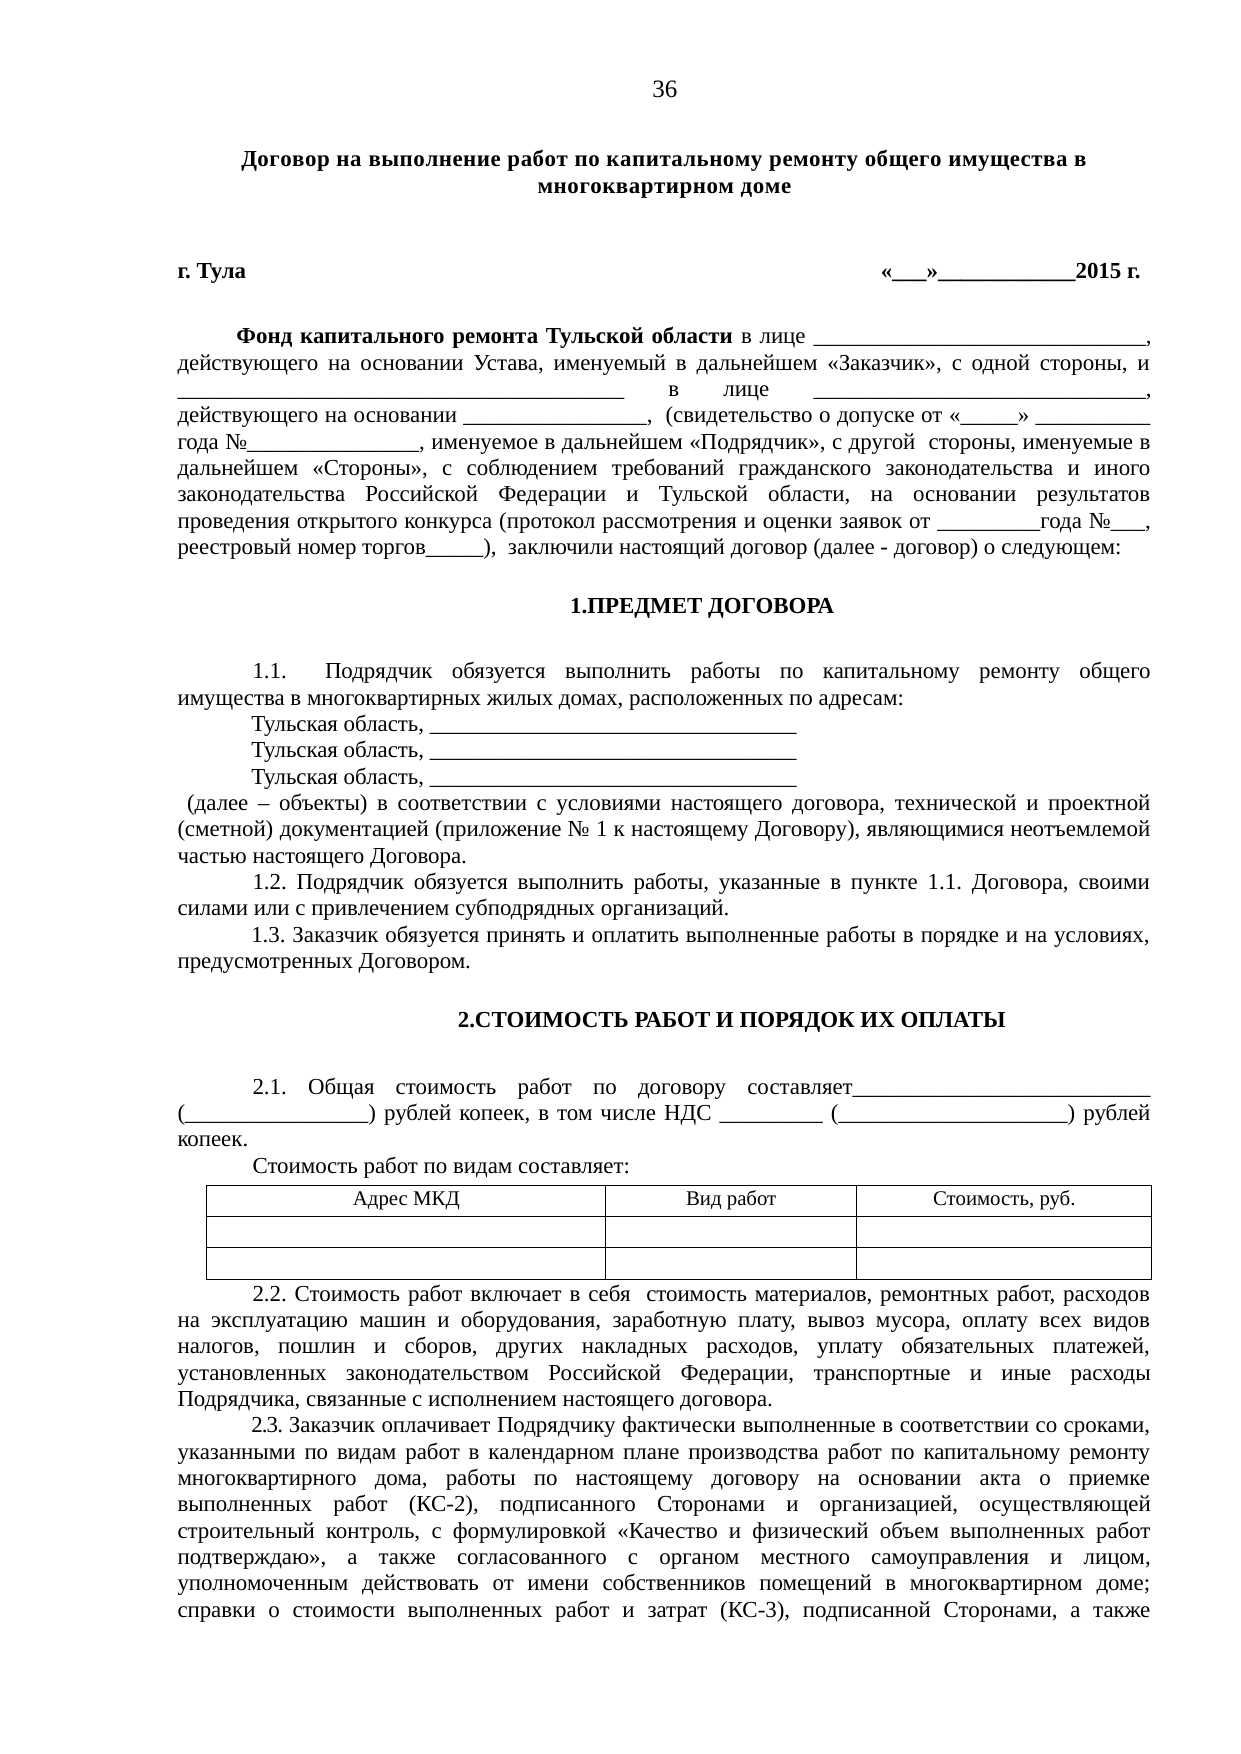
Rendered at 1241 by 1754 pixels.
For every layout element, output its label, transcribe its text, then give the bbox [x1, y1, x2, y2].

text 2.1. Общая стоимость работ по договору составляет__________________________ (________________) рублей копеек, в том числе НДС _________ (____________________) рублей копеек. [177, 1073, 1152, 1152]
table_cell [207, 1217, 605, 1247]
text 1.3. Заказчик обязуется принять и оплатить выполненные работы в порядке и на условиях, предусмотренных Договором. [177, 921, 1152, 973]
text Стоимость работ по видам составляет: [177, 1152, 1152, 1178]
text Тульская область, ________________________________ [251, 763, 1152, 789]
text Тульская область, ________________________________ [251, 736, 1152, 763]
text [177, 1411, 1152, 1622]
list 2.СТОИМОСТЬ РАБОТ И ПОРЯДОК ИХ ОПЛАТЫ [312, 1006, 1152, 1032]
table_header Адрес МКД [207, 1186, 605, 1216]
table_header Вид работ [606, 1186, 856, 1216]
text 1.ПРЕДМЕТ ДОГОВОРА [177, 592, 1152, 618]
text 1.2. Подрядчик обязуется выполнить работы, указанные в пункте 1.1. Договора, своими силами или с привлечением субподрядных организаций. [177, 868, 1152, 921]
table_header Стоимость, руб. [857, 1186, 1151, 1216]
text г. Тула «___»____________2015 г. [177, 257, 1152, 283]
table_cell [857, 1217, 1151, 1247]
text Договор на выполнение работ по капитальному ремонту общего имущества в многоквартирном доме [177, 145, 538, 198]
text (далее – объекты) в соответствии с условиями настоящего договора, технической и проектной (сметной) документацией (приложение № 1 к настоящему Договору), являющимися неотъемлемой частью настоящего Договора. [177, 789, 1152, 868]
list Подрядчик обязуется выполнить работы по капитальному ремонту общего имущества в многоквартирных жилых домах, расположенных по адресам: [177, 657, 1152, 710]
table_cell [857, 1248, 1151, 1278]
table_cell [207, 1248, 605, 1278]
text 2.2. Стоимость работ включает в себя стоимость материалов, ремонтных работ, расходов на эксплуатацию машин и оборудования, заработную плату, вывоз мусора, оплату всех видов налогов, пошлин и сборов, других накладных расходов, уплату обязательных платежей, установленных законодательством Российской Федерации, транспортные и иные расходы Подрядчика, связанные с исполнением настоящего договора. [177, 1279, 1152, 1411]
table_cell [606, 1248, 856, 1278]
text Договор на выполнение работ по капитальному ремонту общего имущества в многоквартирном доме [791, 145, 1152, 198]
table_cell [606, 1217, 856, 1247]
text Тульская область, ________________________________ [251, 710, 1152, 736]
text Фонд капитального ремонта Тульской области в лице _____________________________, действующего на основании Устава, именуемый в дальнейшем «Заказчик», с одной стороны, и _______________________________________ в лице _____________________________, действующего на основании ________________, (свидетельство о допуске от «_____» __________ года №_______________, именуемое в дальнейшем «Подрядчик», с другой стороны, именуемые в дальнейшем «Стороны», с соблюдением требований гражданского законодательства и иного законодательства Российской Федерации и Тульской области, на основании результатов проведения открытого конкурса (протокол рассмотрения и оценки заявок от _________года №___, реестровый номер торгов_____), заключили настоящий договор (далее - договор) о следующем: [177, 322, 1152, 559]
